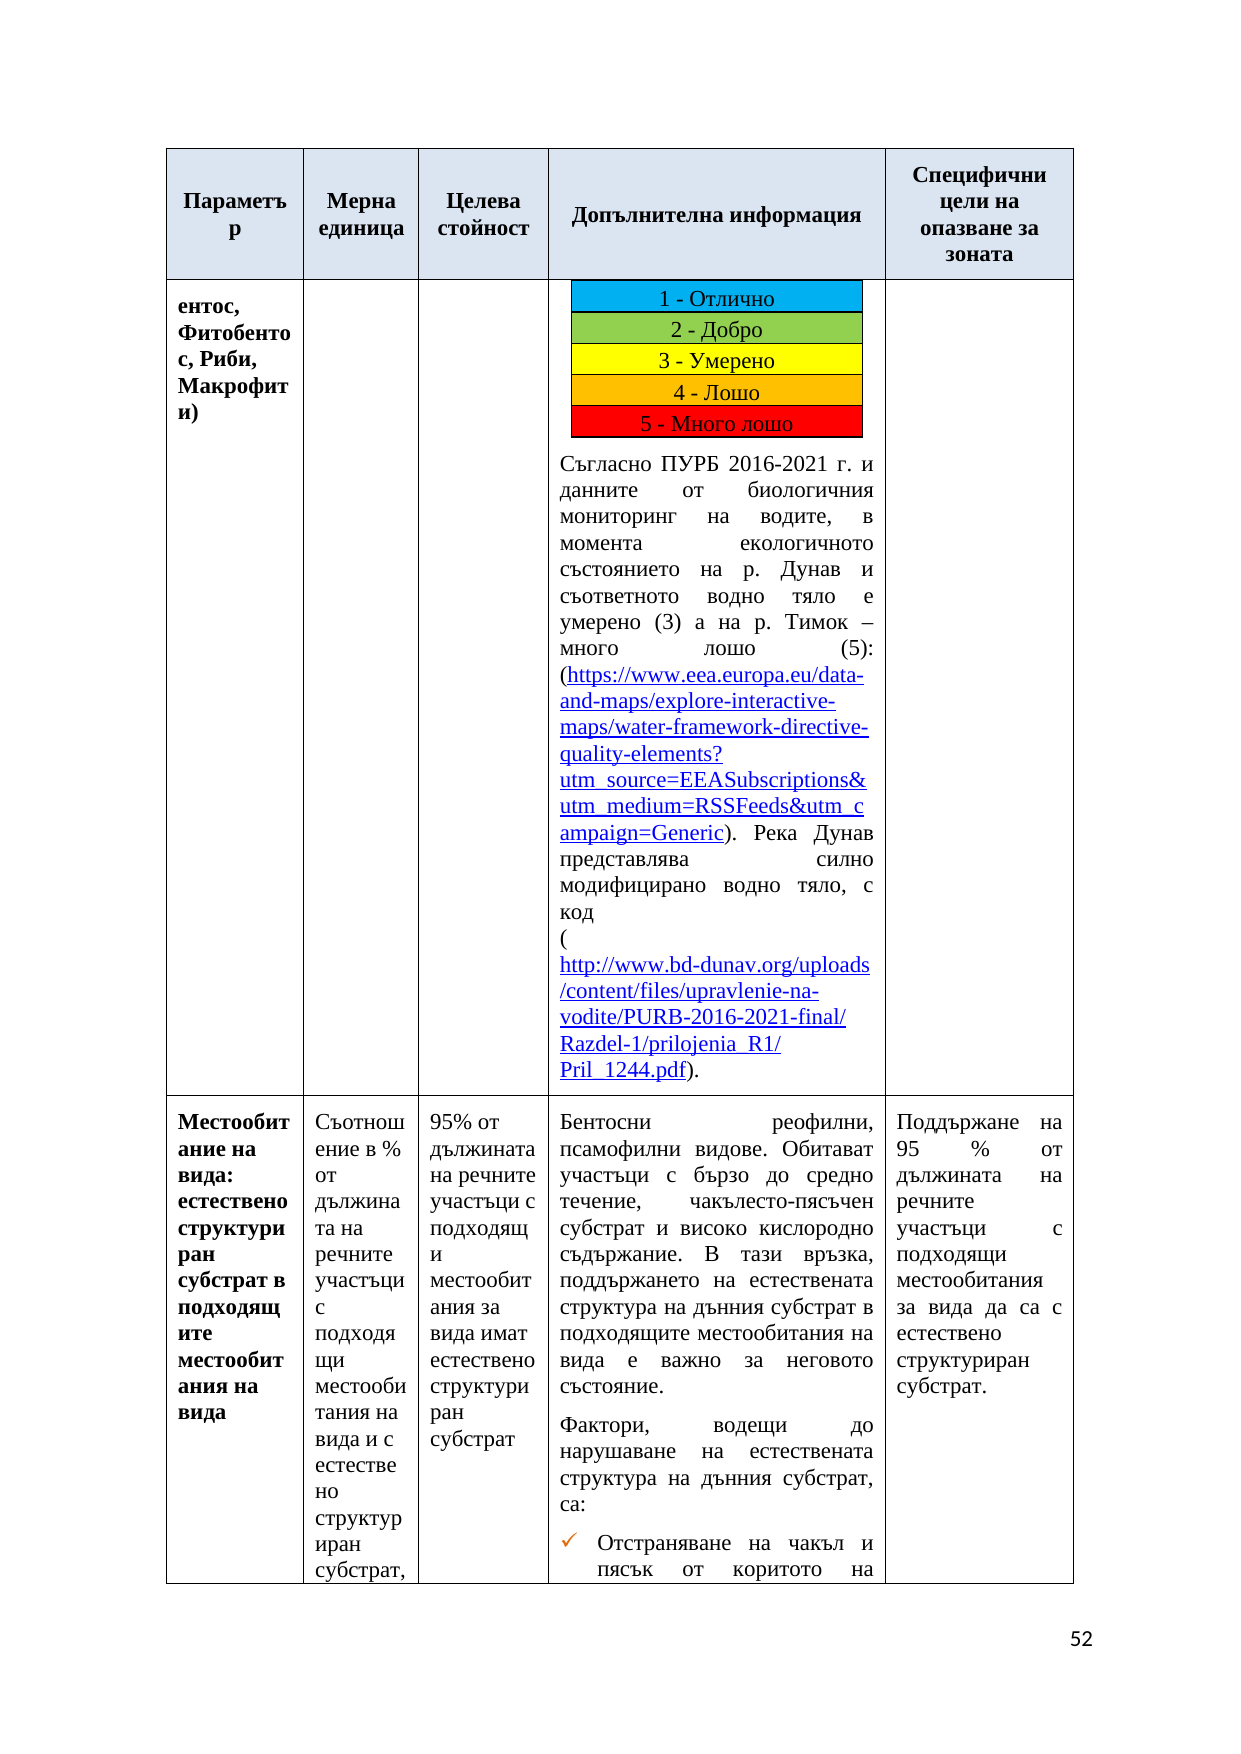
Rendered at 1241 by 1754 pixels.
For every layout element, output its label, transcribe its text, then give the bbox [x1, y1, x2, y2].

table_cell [419, 280, 548, 1095]
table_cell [549, 280, 885, 1095]
table_header Параметър [167, 149, 303, 279]
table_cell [886, 1096, 1073, 1583]
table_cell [167, 280, 303, 1095]
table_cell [167, 1096, 303, 1583]
table_header Мерна единица [304, 149, 418, 279]
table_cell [304, 1096, 418, 1583]
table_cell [304, 280, 418, 1095]
table_header Допълнителна информация [549, 149, 885, 279]
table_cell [419, 1096, 548, 1583]
table_header Целева стойност [419, 149, 548, 279]
table_header Специфични цели на опазване за зоната [886, 149, 1073, 279]
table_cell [549, 1096, 885, 1583]
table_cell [886, 280, 1073, 1095]
